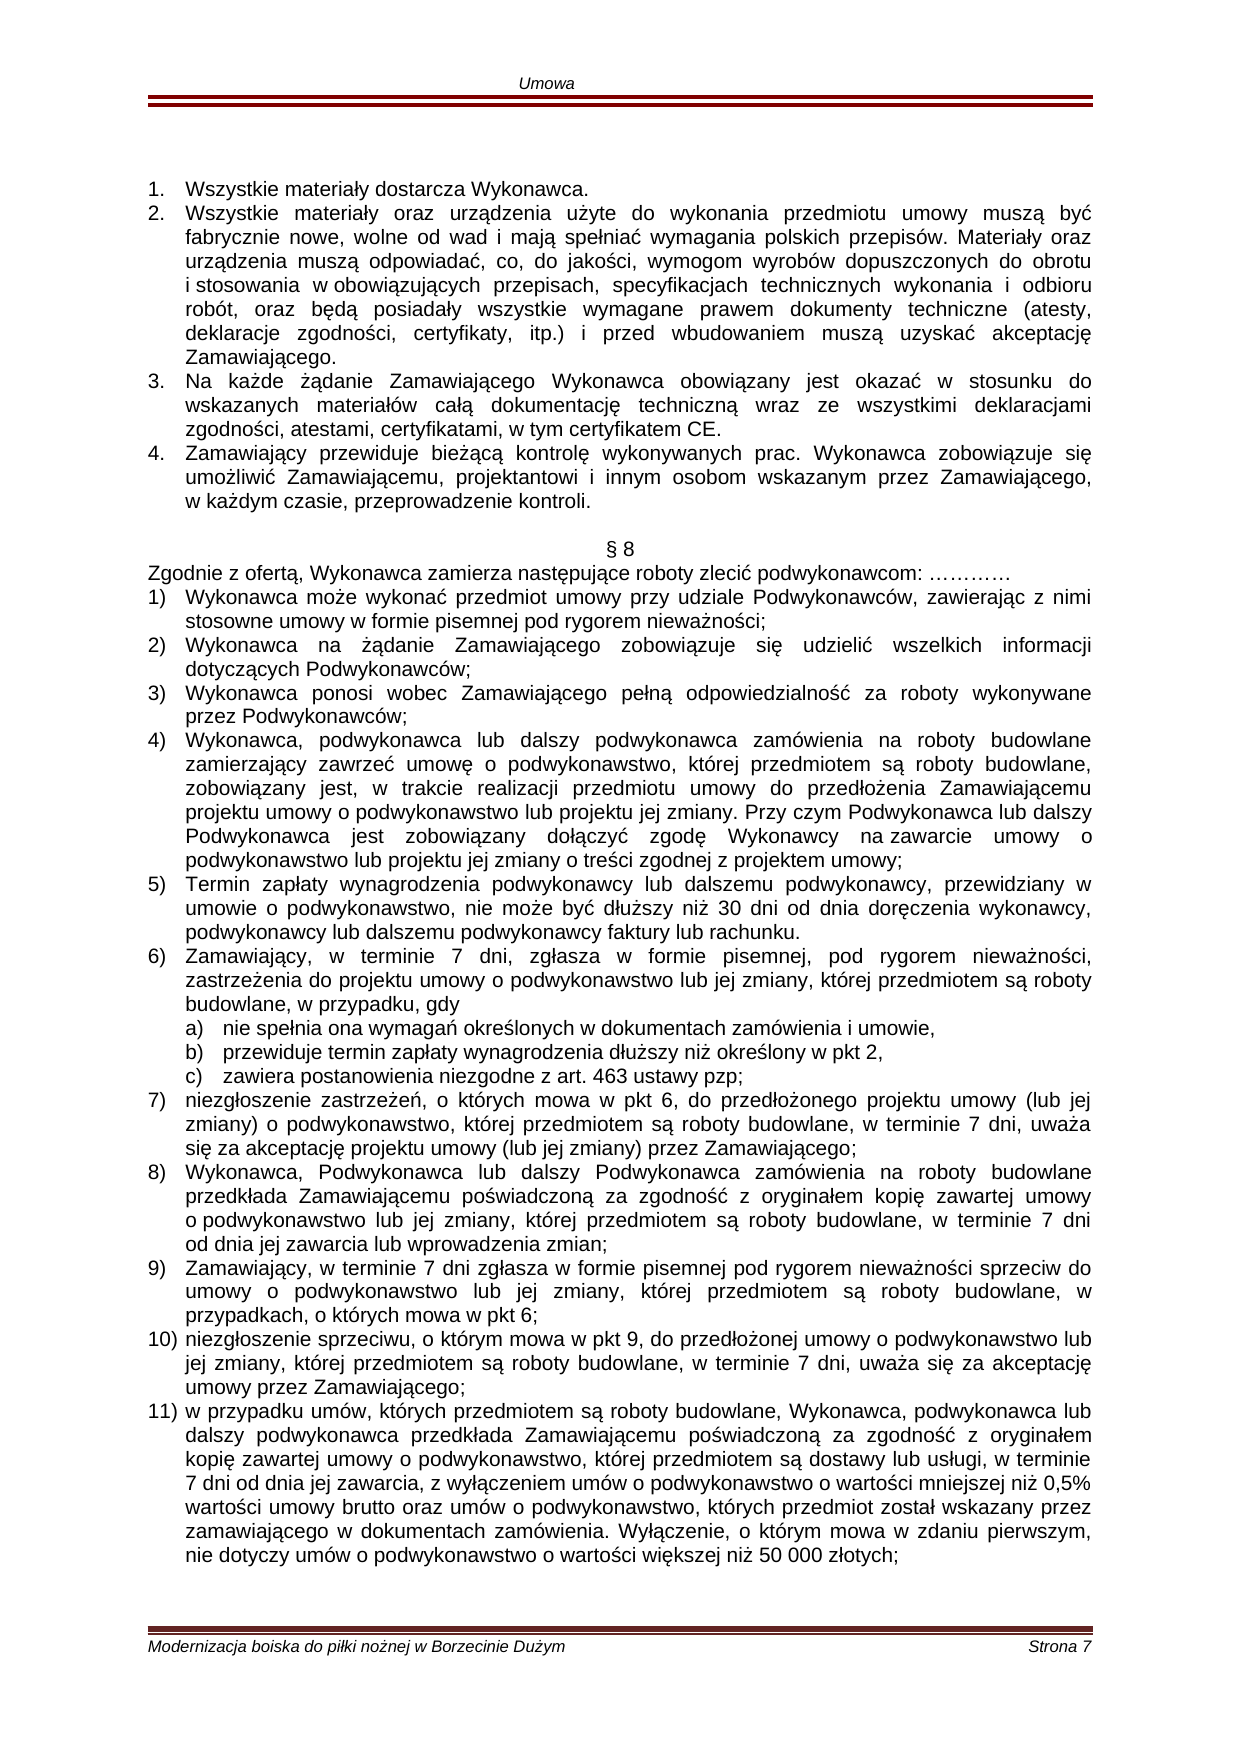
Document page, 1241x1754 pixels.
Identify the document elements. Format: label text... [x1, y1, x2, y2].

list Wykonawca może wykonać przedmiot umowy przy udziale Podwykonawców, zawierając z nimi stosowne umowy w formie pisemnej pod rygorem nieważności; [148, 584, 1093, 632]
list Wszystkie materiały dostarcza Wykonawca. [148, 177, 1093, 201]
text § 8 [148, 537, 1093, 561]
list Zamawiający przewiduje bieżącą kontrolę wykonywanych prac. Wykonawca zobowiązuje się umożliwić Zamawiającemu, projektantowi i innym osobom wskazanym przez Zamawiającego, w każdym czasie, przeprowadzenie kontroli. [148, 441, 1093, 513]
list zawiera postanowienia niezgodne z art. 463 ustawy pzp; [185, 1064, 1093, 1088]
list Wykonawca, podwykonawca lub dalszy podwykonawca zamówienia na roboty budowlane zamierzający zawrzeć umowę o podwykonawstwo, której przedmiotem są roboty budowlane, zobowiązany jest, w trakcie realizacji przedmiotu umowy do przedłożenia Zamawiającemu projektu umowy o podwykonawstwo lub projektu jej zmiany. Przy czym Podwykonawca lub dalszy Podwykonawca jest zobowiązany dołączyć zgodę Wykonawcy na zawarcie umowy o podwykonawstwo lub projektu jej zmiany o treści zgodnej z projektem umowy; [148, 728, 1093, 872]
list Termin zapłaty wynagrodzenia podwykonawcy lub dalszemu podwykonawcy, przewidziany w umowie o podwykonawstwo, nie może być dłuższy niż 30 dni od dnia doręczenia wykonawcy, podwykonawcy lub dalszemu podwykonawcy faktury lub rachunku. [148, 872, 1093, 944]
list Zamawiający, w terminie 7 dni, zgłasza w formie pisemnej, pod rygorem nieważności, zastrzeżenia do projektu umowy o podwykonawstwo lub jej zmiany, której przedmiotem są roboty budowlane, w przypadku, gdy [148, 944, 1093, 1016]
list Wszystkie materiały oraz urządzenia użyte do wykonania przedmiotu umowy muszą być fabrycznie nowe, wolne od wad i mają spełniać wymagania polskich przepisów. Materiały oraz urządzenia muszą odpowiadać, co, do jakości, wymogom wyrobów dopuszczonych do obrotu i stosowania w obowiązujących przepisach, specyfikacjach technicznych wykonania i odbioru robót, oraz będą posiadały wszystkie wymagane prawem dokumenty techniczne (atesty, deklaracje zgodności, certyfikaty, itp.) i przed wbudowaniem muszą uzyskać akceptację Zamawiającego. [148, 201, 1093, 369]
list Zamawiający, w terminie 7 dni zgłasza w formie pisemnej pod rygorem nieważności sprzeciw do umowy o podwykonawstwo lub jej zmiany, której przedmiotem są roboty budowlane, w przypadkach, o których mowa w pkt 6; [148, 1255, 1093, 1327]
list Wykonawca ponosi wobec Zamawiającego pełną odpowiedzialność za roboty wykonywane przez Podwykonawców; [148, 680, 1093, 728]
list w przypadku umów, których przedmiotem są roboty budowlane, Wykonawca, podwykonawca lub dalszy podwykonawca przedkłada Zamawiającemu poświadczoną za zgodność z oryginałem kopię zawartej umowy o podwykonawstwo, której przedmiotem są dostawy lub usługi, w terminie 7 dni od dnia jej zawarcia, z wyłączeniem umów o podwykonawstwo o wartości mniejszej niż 0,5% wartości umowy brutto oraz umów o podwykonawstwo, których przedmiot został wskazany przez zamawiającego w dokumentach zamówienia. Wyłączenie, o którym mowa w zdaniu pierwszym, nie dotyczy umów o podwykonawstwo o wartości większej niż 50 000 złotych; [148, 1399, 1093, 1567]
list Wykonawca na żądanie Zamawiającego zobowiązuje się udzielić wszelkich informacji dotyczących Podwykonawców; [148, 632, 1093, 680]
list Na każde żądanie Zamawiającego Wykonawca obowiązany jest okazać w stosunku do wskazanych materiałów całą dokumentację techniczną wraz ze wszystkimi deklaracjami zgodności, atestami, certyfikatami, w tym certyfikatem CE. [148, 369, 1093, 441]
text Zgodnie z ofertą, Wykonawca zamierza następujące roboty zlecić podwykonawcom: ………… [148, 561, 1093, 584]
list niezgłoszenie zastrzeżeń, o których mowa w pkt 6, do przedłożonego projektu umowy (lub jej zmiany) o podwykonawstwo, której przedmiotem są roboty budowlane, w terminie 7 dni, uważa się za akceptację projektu umowy (lub jej zmiany) przez Zamawiającego; [148, 1088, 1093, 1159]
list przewiduje termin zapłaty wynagrodzenia dłuższy niż określony w pkt 2, [185, 1040, 1093, 1064]
list niezgłoszenie sprzeciwu, o którym mowa w pkt 9, do przedłożonej umowy o podwykonawstwo lub jej zmiany, której przedmiotem są roboty budowlane, w terminie 7 dni, uważa się za akceptację umowy przez Zamawiającego; [148, 1327, 1093, 1399]
list Wykonawca, Podwykonawca lub dalszy Podwykonawca zamówienia na roboty budowlane przedkłada Zamawiającemu poświadczoną za zgodność z oryginałem kopię zawartej umowy o podwykonawstwo lub jej zmiany, której przedmiotem są roboty budowlane, w terminie 7 dni od dnia jej zawarcia lub wprowadzenia zmian; [148, 1159, 1093, 1255]
list nie spełnia ona wymagań określonych w dokumentach zamówienia i umowie, [185, 1016, 1093, 1040]
